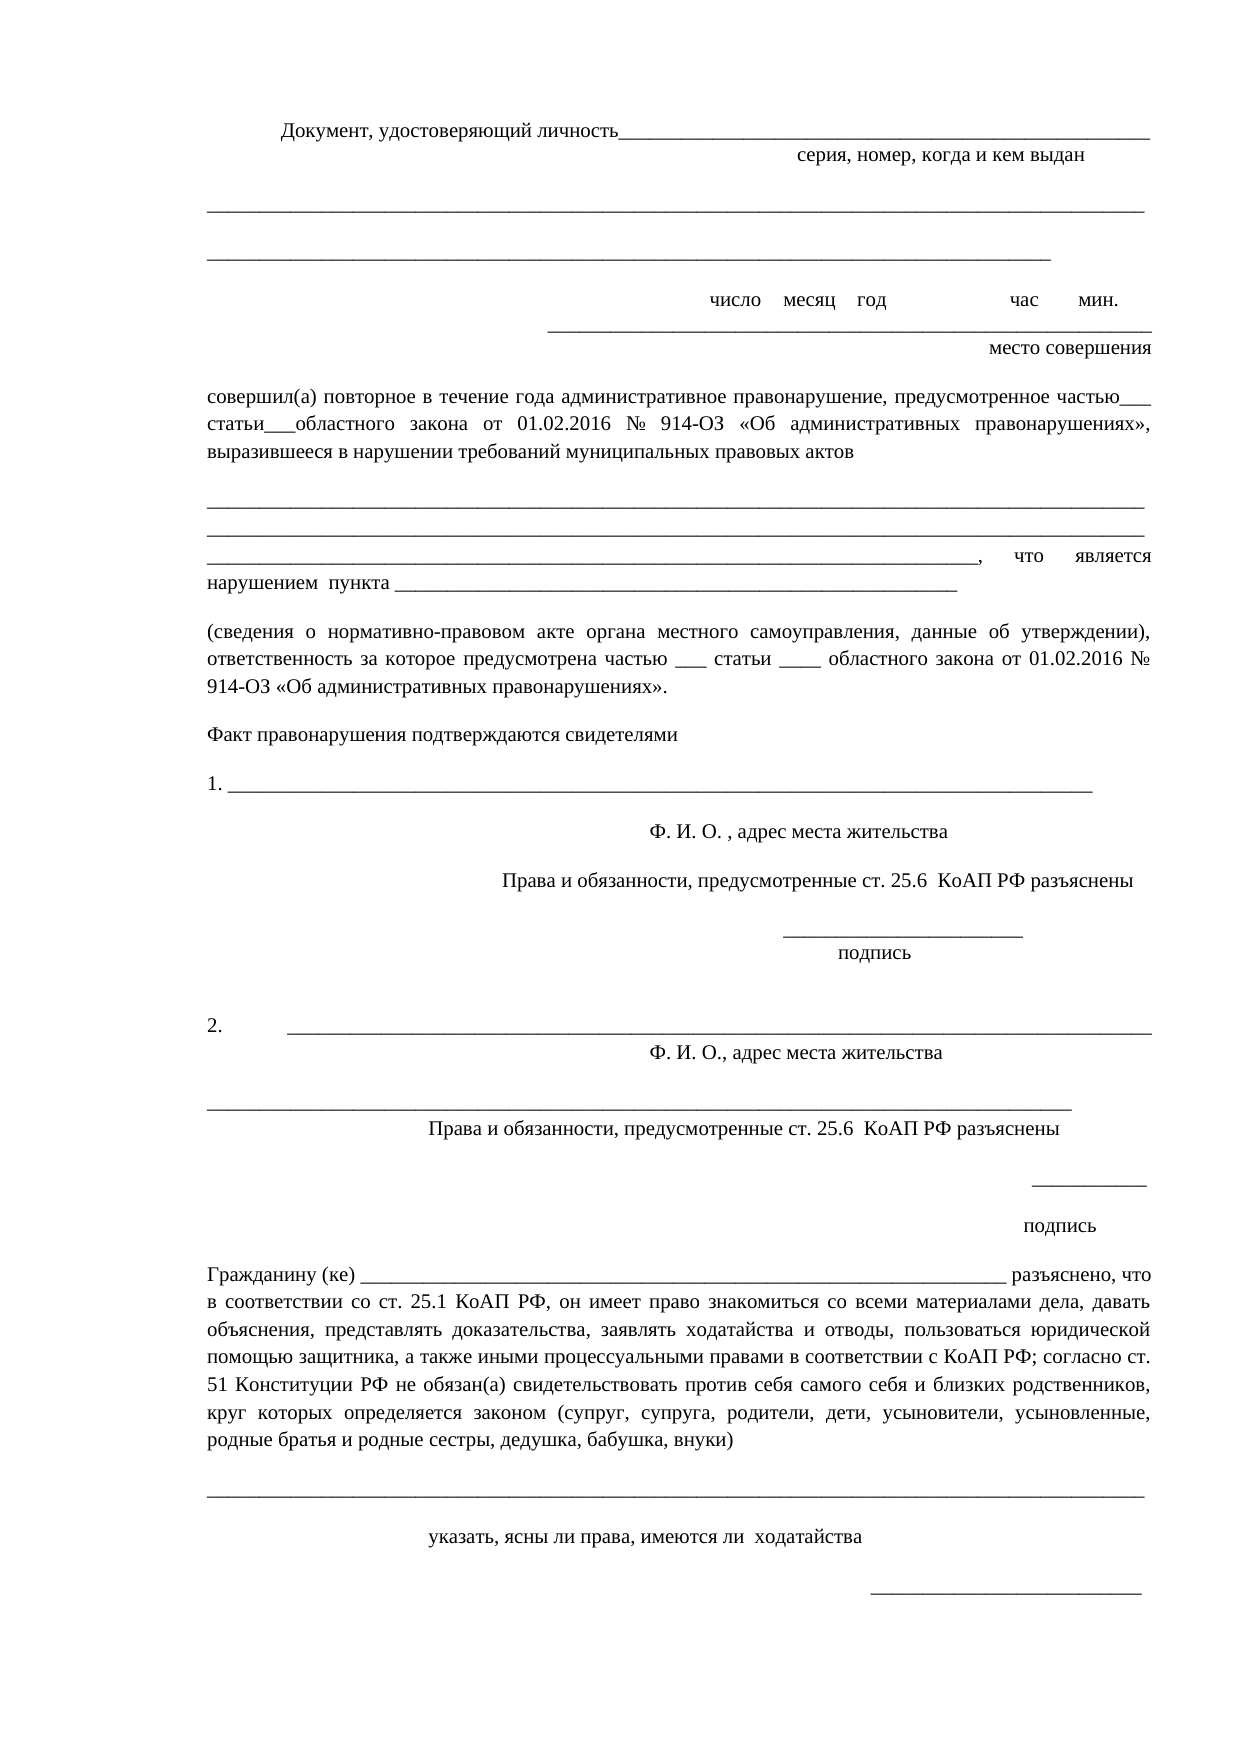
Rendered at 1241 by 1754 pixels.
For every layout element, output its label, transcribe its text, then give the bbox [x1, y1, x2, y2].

text серия, номер, когда и кем выдан [207, 142, 1152, 166]
text ______________________________________________________________________________________________________________________________________________________________________________________________________________________________________________________________, что является нарушением пункта ______________________________________________________ [207, 487, 1152, 594]
text 1. ___________________________________________________________________________________ [207, 771, 1152, 795]
list Документ, удостоверяющий личность___________________________________________________ [207, 118, 1152, 142]
text совершил(а) повторное в течение года административное правонарушение, предусмотренное частью___ статьи___областного закона от 01.02.2016 № 914-ОЗ «Об административных правонарушениях», выразившееся в нарушении требований муниципальных правовых актов [207, 384, 1152, 463]
text 2. ___________________________________________________________________________________ Ф. И. О., адрес места жительства [207, 1013, 1152, 1064]
text __________________________________________________________________________________________ [207, 1476, 1152, 1500]
text число месяц год час мин. __________________________________________________________ [207, 287, 1152, 335]
text (сведения о нормативно-правовом акте органа местного самоуправления, данные об утверждении), ответственность за которое предусмотрена частью ___ статьи ____ областного закона от 01.02.2016 № 914-ОЗ «Об административных правонарушениях». [207, 619, 1152, 698]
text Права и обязанности, предусмотренные ст. 25.6 КоАП РФ разъяснены [207, 868, 1152, 892]
text _______________________ [207, 916, 1152, 940]
text Гражданину (ке) ______________________________________________________________ разъяснено, что в соответствии со ст. 25.1 КоАП РФ, он имеет право знакомиться со всеми материалами дела, давать объяснения, представлять доказательства, заявлять ходатайства и отводы, пользоваться юридической помощью защитника, а также иными процессуальными правами в соответствии с КоАП РФ; согласно ст. 51 Конституции РФ не обязан(а) свидетельствовать против себя самого себя и близких родственников, круг которых определяется законом (супруг, супруга, родители, дети, усыновители, усыновленные, родные братья и родные сестры, дедушка, бабушка, внуки) [207, 1262, 1152, 1451]
text место совершения [207, 335, 1152, 359]
text подпись [207, 1213, 1152, 1237]
text Ф. И. О. , адрес места жительства [207, 819, 1152, 843]
text подпись [207, 940, 1152, 964]
text __________________________ [871, 1572, 1152, 1597]
text ___________________________________________________________________________________ Права и обязанности, предусмотренные ст. 25.6 КоАП РФ разъяснены [207, 1089, 1152, 1140]
text Факт правонарушения подтверждаются свидетелями [207, 722, 1152, 746]
text _________________________________________________________________________________ [207, 239, 1152, 287]
text __________________________________________________________________________________________ [207, 191, 1152, 215]
text указать, ясны ли права, имеются ли ходатайства [207, 1524, 1152, 1548]
text ___________ [957, 1165, 1152, 1189]
